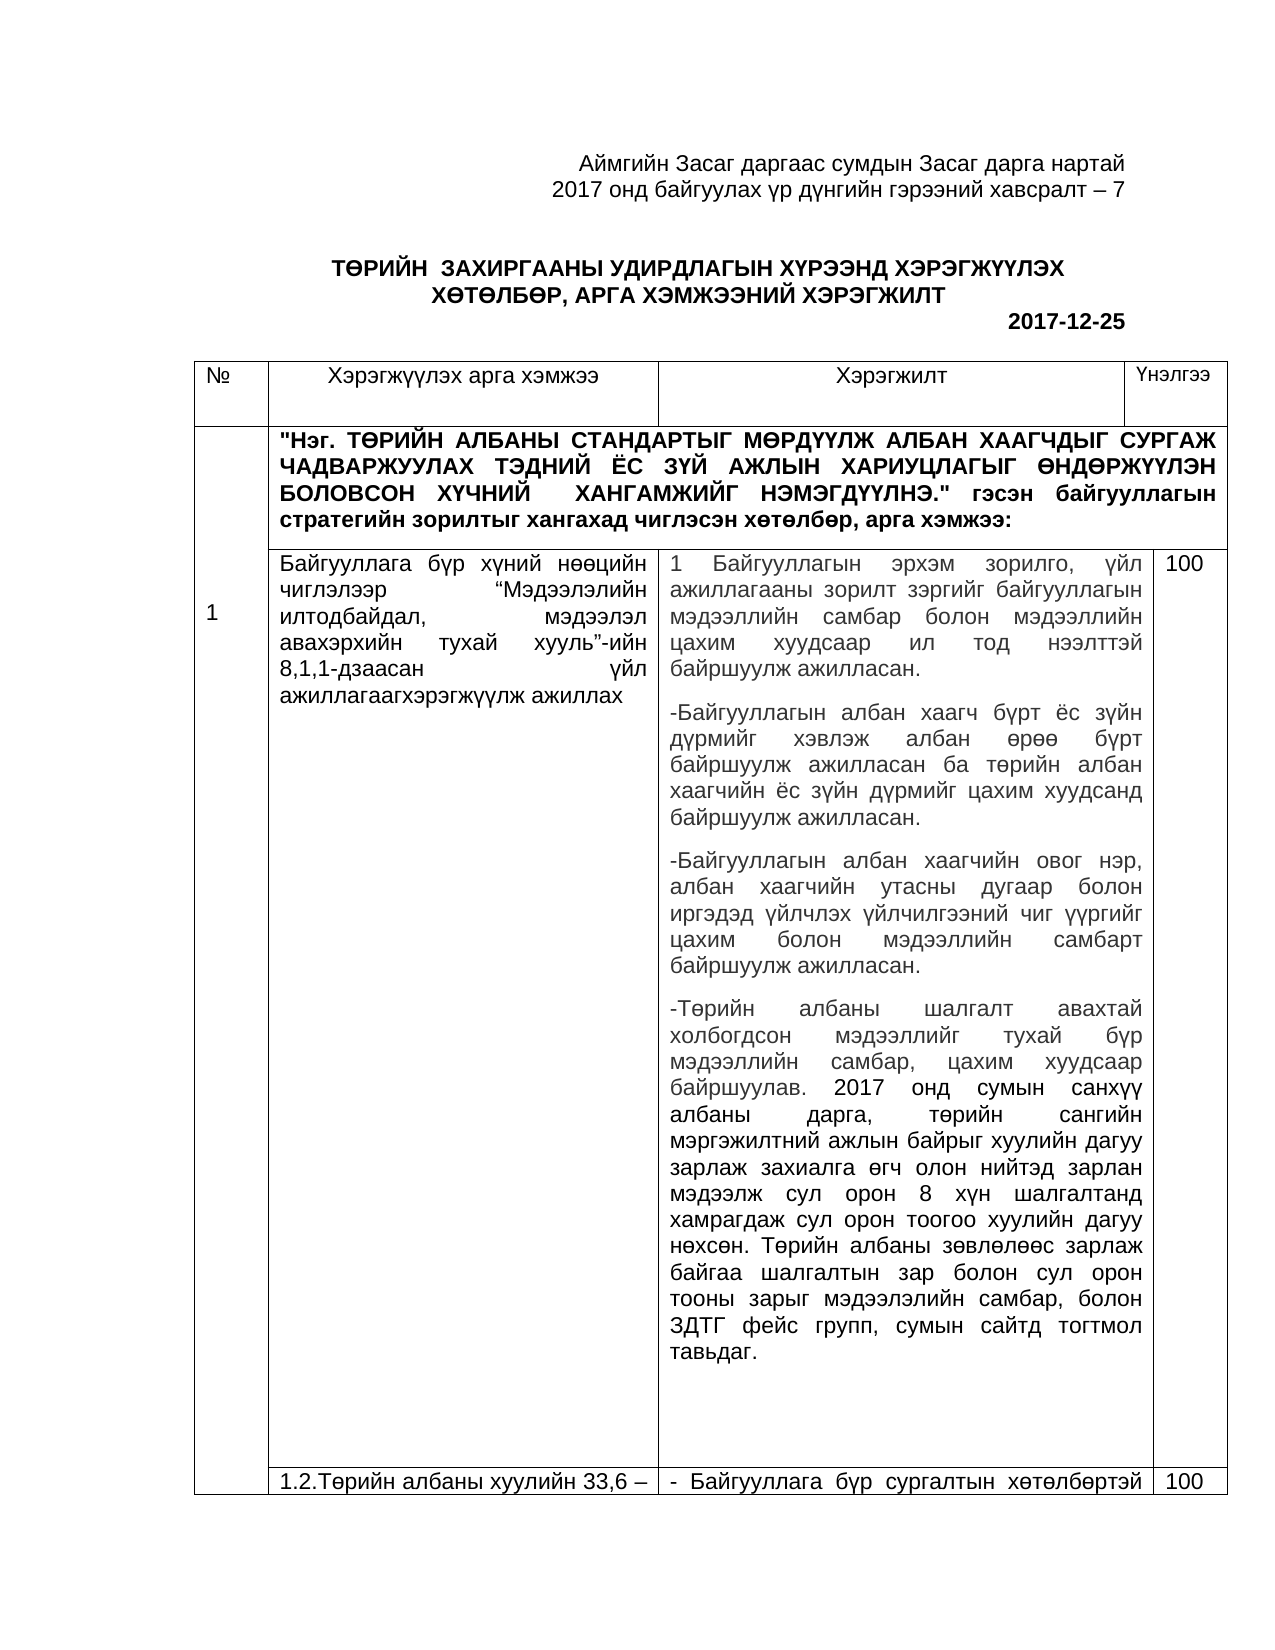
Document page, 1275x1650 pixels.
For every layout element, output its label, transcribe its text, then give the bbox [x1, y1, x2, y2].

table_header Хэрэгжүүлэх арга хэмжээ [269, 362, 658, 426]
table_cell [269, 1468, 658, 1494]
text Аймгийн Засаг даргаас сумдын Засаг дарга нартай [150, 150, 1125, 176]
text ТӨРИЙН ЗАХИРГААНЫ УДИРДЛАГЫН ХҮРЭЭНД ХЭРЭГЖҮҮЛЭХ [150, 255, 1125, 282]
text 2017-12-25 [150, 308, 1125, 334]
table_cell 100 [1154, 1468, 1227, 1494]
table_cell "Нэг. ТӨРИЙН АЛБАНЫ СТАНДАРТЫГ МӨРДҮҮЛЖ АЛБАН ХААГЧДЫГ СУРГАЖ ЧАДВАРЖУУЛАХ ТЭДНИЙ ЁС ЗҮЙ АЖЛЫН ХАРИУЦЛАГЫГ ӨНДӨРЖҮҮЛЭН БОЛОВСОН ХҮЧНИЙ ХАНГАМЖИЙГ НЭМЭГДҮҮЛНЭ." гэсэн байгууллагын стратегийн зорилтыг хангахад чиглэсэн хөтөлбөр, арга хэмжээ: [269, 427, 1227, 549]
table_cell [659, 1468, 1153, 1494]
table_cell 1 [195, 427, 268, 1494]
text ХӨТӨЛБӨР, АРГА ХЭМЖЭЭНИЙ ХЭРЭГЖИЛТ [150, 282, 1125, 308]
table_cell 1 Байгууллагын эрхэм зорилго, үйл ажиллагааны зорилт зэргийг байгууллагын мэдээллийн самбар болон мэдээллийн цахим хуудсаар ил тод нээлттэй байршуулж ажилласан. -Байгууллагын албан хаагч бүрт ёс зүйн дүрмийг хэвлэж албан өрөө бүрт байршуулж ажилласан ба төрийн албан хаагчийн ёс зүйн дүрмийг цахим хуудсанд байршуулж ажилласан. -Байгууллагын албан хаагчийн овог нэр, албан хаагчийн утасны дугаар болон иргэдэд үйлчлэх үйлчилгээний чиг үүргийг цахим болон мэдээллийн самбарт байршуулж ажилласан. -Төрийн албаны шалгалт авахтай холбогдсон мэдээллийг тухай бүр мэдээллийн самбар, цахим хуудсаар байршуулав. 2017 онд сумын санхүү албаны дарга, төрийн сангийн мэргэжилтний ажлын байрыг хуулийн дагуу зарлаж захиалга өгч олон нийтэд зарлан мэдээлж сул орон 8 хүн шалгалтанд хамрагдаж сул орон тоогоо хуулийн дагуу нөхсөн. Төрийн албаны зөвлөлөөс зарлаж байгаа шалгалтын зар болон сул орон тооны зарыг мэдээлэлийн самбар, болон ЗДТГ фейс групп, сумын сайтд тогтмол тавьдаг. [659, 550, 1153, 1467]
text 2017 онд байгуулах үр дүнгийн гэрээний хавсралт – 7 [150, 176, 1125, 203]
table_cell 100 [1154, 550, 1227, 1467]
table_header Хэрэгжилт [659, 362, 1124, 426]
table_header № [195, 362, 268, 426]
table_header Үнэлгээ [1125, 362, 1227, 426]
table_cell Байгууллага бүр хүний нөөцийн чиглэлээр “Мэдээлэлийн илтодбайдал, мэдээлэл авахэрхийн тухай хууль”-ийн 8,1,1-дзаасан үйл ажиллагаагхэрэгжүүлж ажиллах [269, 550, 658, 1467]
